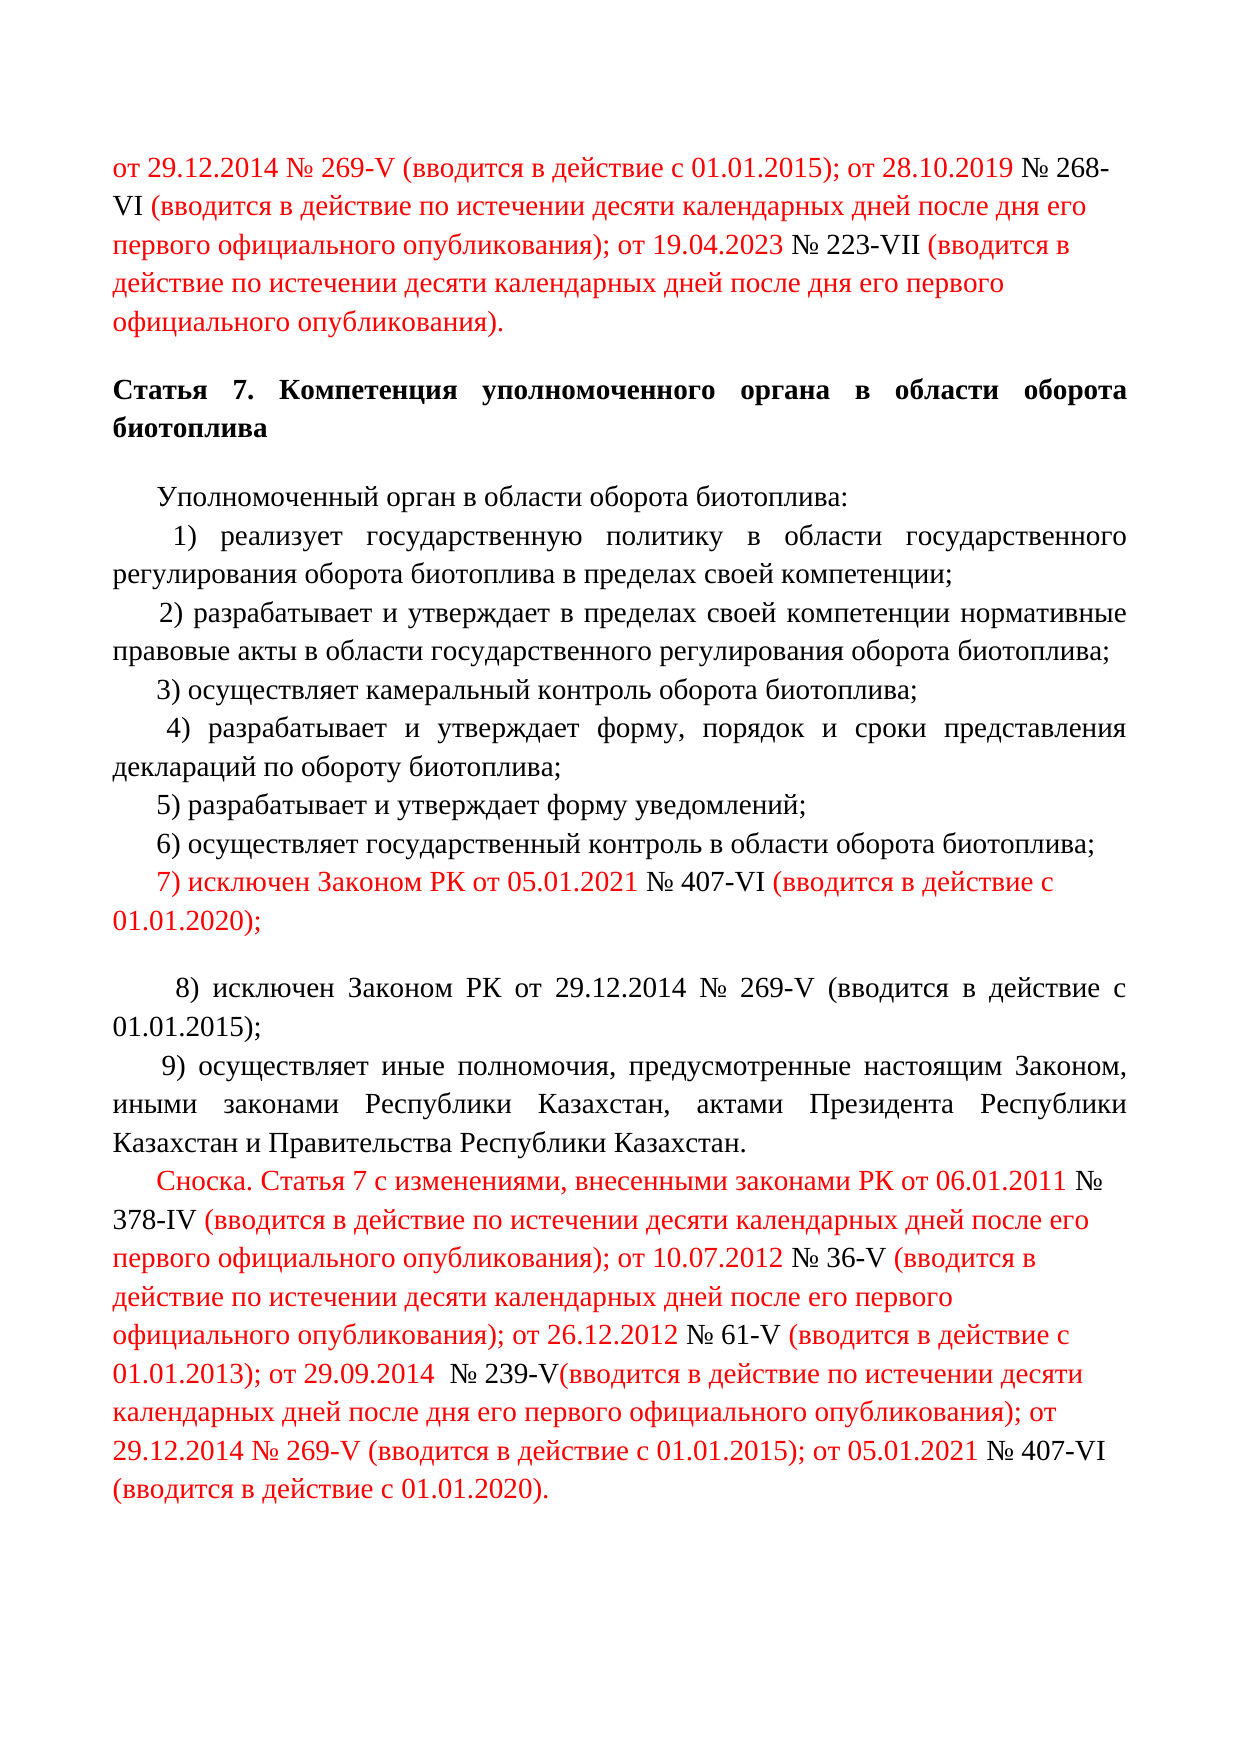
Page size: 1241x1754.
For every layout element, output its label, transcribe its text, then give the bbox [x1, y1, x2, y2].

text 7) исключен Законом РК от 05.01.2021 № 407-VI (вводится в действие с 01.01.2020); [112, 864, 1128, 967]
text 3) осуществляет камеральный контроль оборота биотоплива; [112, 672, 1128, 705]
text 9) осуществляет иные полномочия, предусмотренные настоящим Законом, иными законами Республики Казахстан, актами Президента Республики Казахстан и Правительства Республики Казахстан. [112, 1048, 1128, 1158]
text 8) исключен Законом РК от 29.12.2014 № 269-V (вводится в действие с 01.01.2015); [112, 971, 1128, 1043]
text 1) реализует государственную политику в области государственного регулирования оборота биотоплива в пределах своей компетенции; [112, 518, 1128, 590]
text Уполномоченный орган в области оборота биотоплива: [112, 479, 1128, 513]
text 2) разрабатывает и утверждает в пределах своей компетенции нормативные правовые акты в области государственного регулирования оборота биотоплива; [112, 595, 1128, 667]
text Сноска. Статья 7 с изменениями, внесенными законами РК от 06.01.2011 № 378-IV (вводится в действие по истечении десяти календарных дней после его первого официального опубликования); от 10.07.2012 № 36-V (вводится в действие по истечении десяти календарных дней после его первого официального опубликования); от 26.12.2012 № 61-V (вводится в действие с 01.01.2013); от 29.09.2014 № 239-V(вводится в действие по истечении десяти календарных дней после дня его первого официального опубликования); от 29.12.2014 № 269-V (вводится в действие с 01.01.2015); от 05.01.2021 № 407-VI (вводится в действие с 01.01.2020). [112, 1163, 1128, 1535]
text Статья 7. Компетенция уполномоченного органа в области оборота биотоплива [112, 372, 1128, 444]
text 4) разрабатывает и утверждает форму, порядок и сроки представления деклараций по обороту биотоплива; [112, 710, 1128, 782]
text 5) разрабатывает и утверждает форму уведомлений; [112, 787, 1128, 821]
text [112, 150, 1128, 368]
text 6) осуществляет государственный контроль в области оборота биотоплива; [112, 826, 1128, 859]
